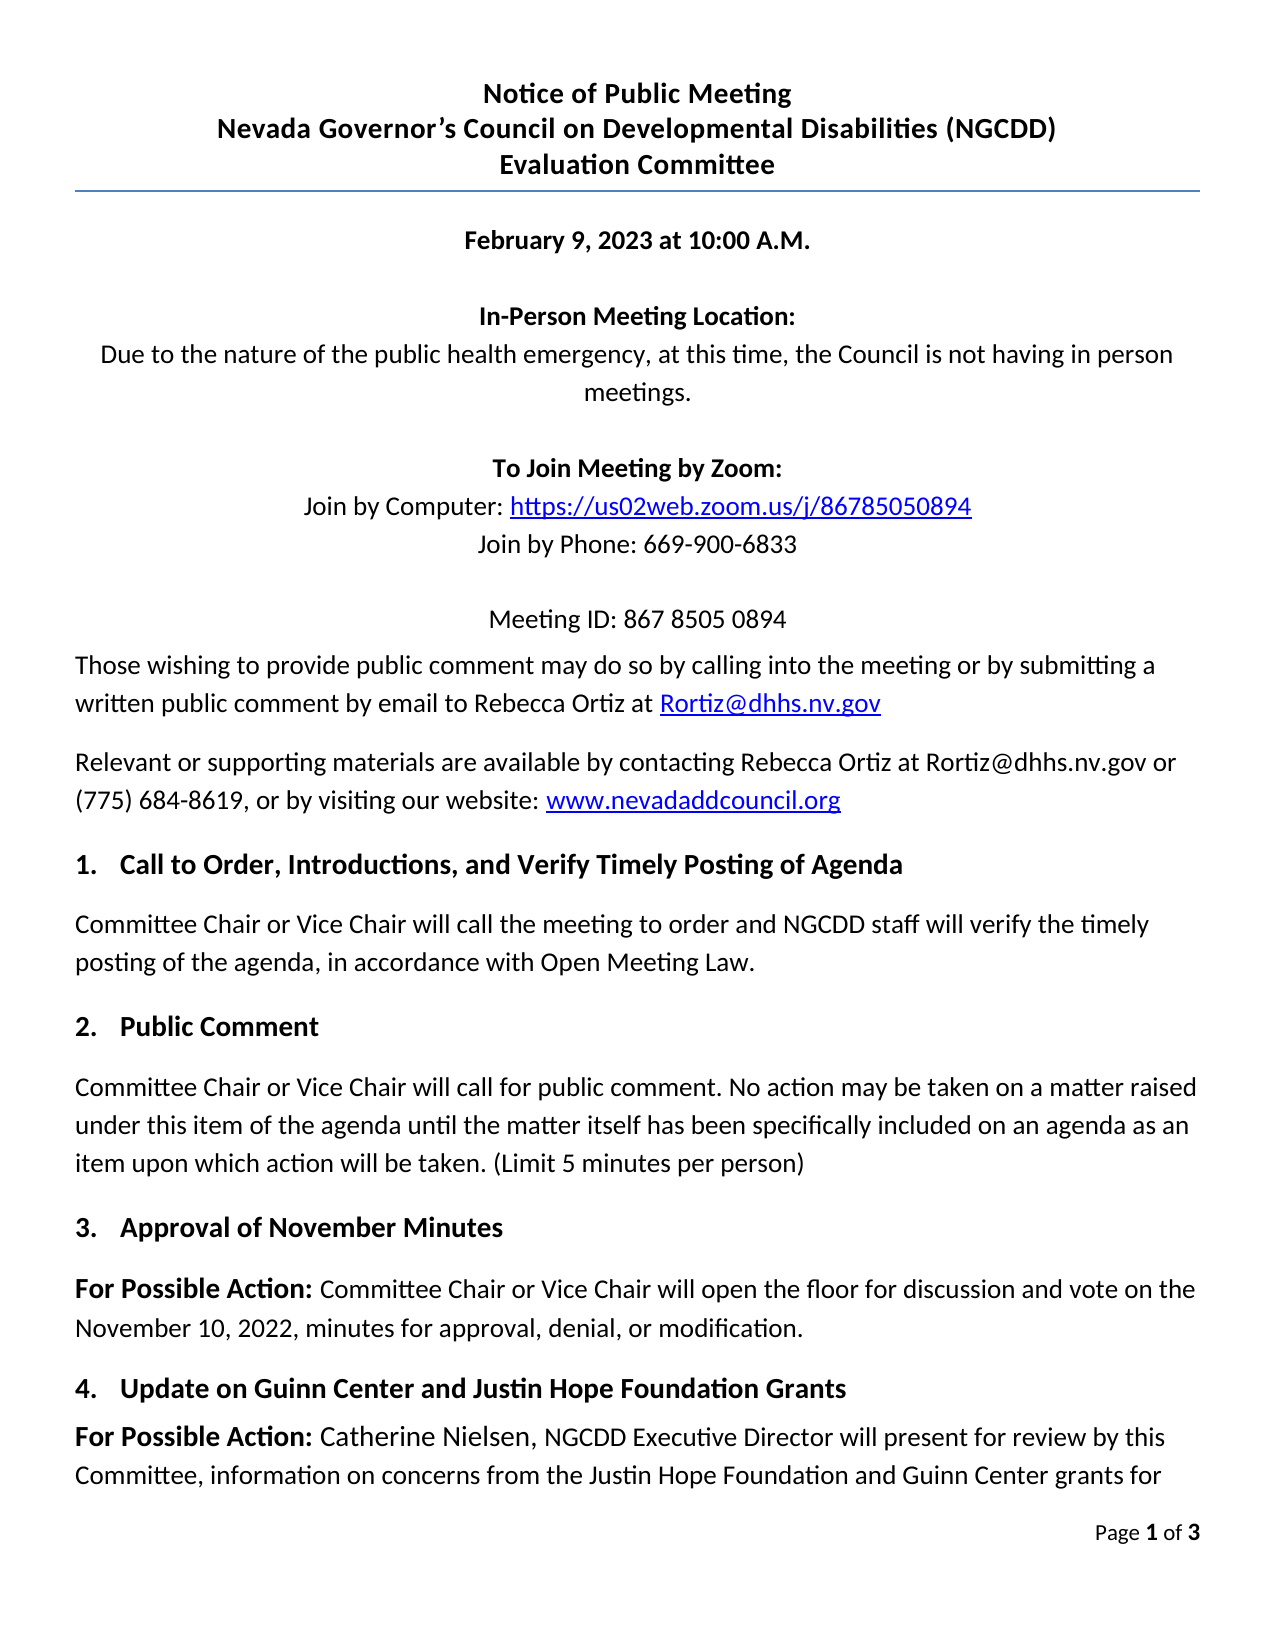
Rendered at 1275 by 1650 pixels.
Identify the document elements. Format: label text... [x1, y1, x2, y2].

subtitle Approval of November Minutes [75, 1209, 1200, 1244]
title Notice of Public Meeting [75, 75, 1200, 111]
text Committee Chair or Vice Chair will call for public comment. No action may be taken on a matter raised under this item of the agenda until the matter itself has been specifically included on an agenda as an item upon which action will be taken. (Limit 5 minutes per person) [75, 1070, 1200, 1179]
text Committee Chair or Vice Chair will call the meeting to order and NGCDD staff will verify the timely posting of the agenda, in accordance with Open Meeting Law. [75, 907, 1200, 978]
text Meeting ID: 867 8505 0894 [75, 603, 1200, 636]
text Relevant or supporting materials are available by contacting Rebecca Ortiz at Rortiz@dhhs.nv.gov or (775) 684-8619, or by visiting our website: www.nevadaddcouncil.org [75, 745, 1200, 816]
text In-Person Meeting Location: Due to the nature of the public health emergency, at this time, the Council is not having in person meetings. [75, 299, 1200, 408]
text For Possible Action: Committee Chair or Vice Chair will open the floor for discussion and vote on the November 10, 2022, minutes for approval, denial, or modification. [75, 1271, 1200, 1344]
list Update on Guinn Center and Justin Hope Foundation Grants [75, 1370, 1200, 1406]
text February 9, 2023 at 10:00 A.M. [75, 223, 1200, 257]
title Evaluation Committee [75, 146, 1200, 190]
subtitle Call to Order, Introductions, and Verify Timely Posting of Agenda [75, 846, 1200, 881]
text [75, 1418, 1200, 1492]
text Those wishing to provide public comment may do so by calling into the meeting or by submitting a written public comment by email to Rebecca Ortiz at Rortiz@dhhs.nv.gov [75, 648, 1200, 719]
text To Join Meeting by Zoom: [75, 451, 1200, 484]
title Nevada Governor’s Council on Developmental Disabilities (NGCDD) [75, 111, 1200, 146]
text Join by Phone: 669-900-6833 [75, 527, 1200, 560]
text Join by Computer: https://us02web.zoom.us/j/86785050894 [75, 489, 1200, 522]
subtitle Public Comment [75, 1008, 1200, 1044]
